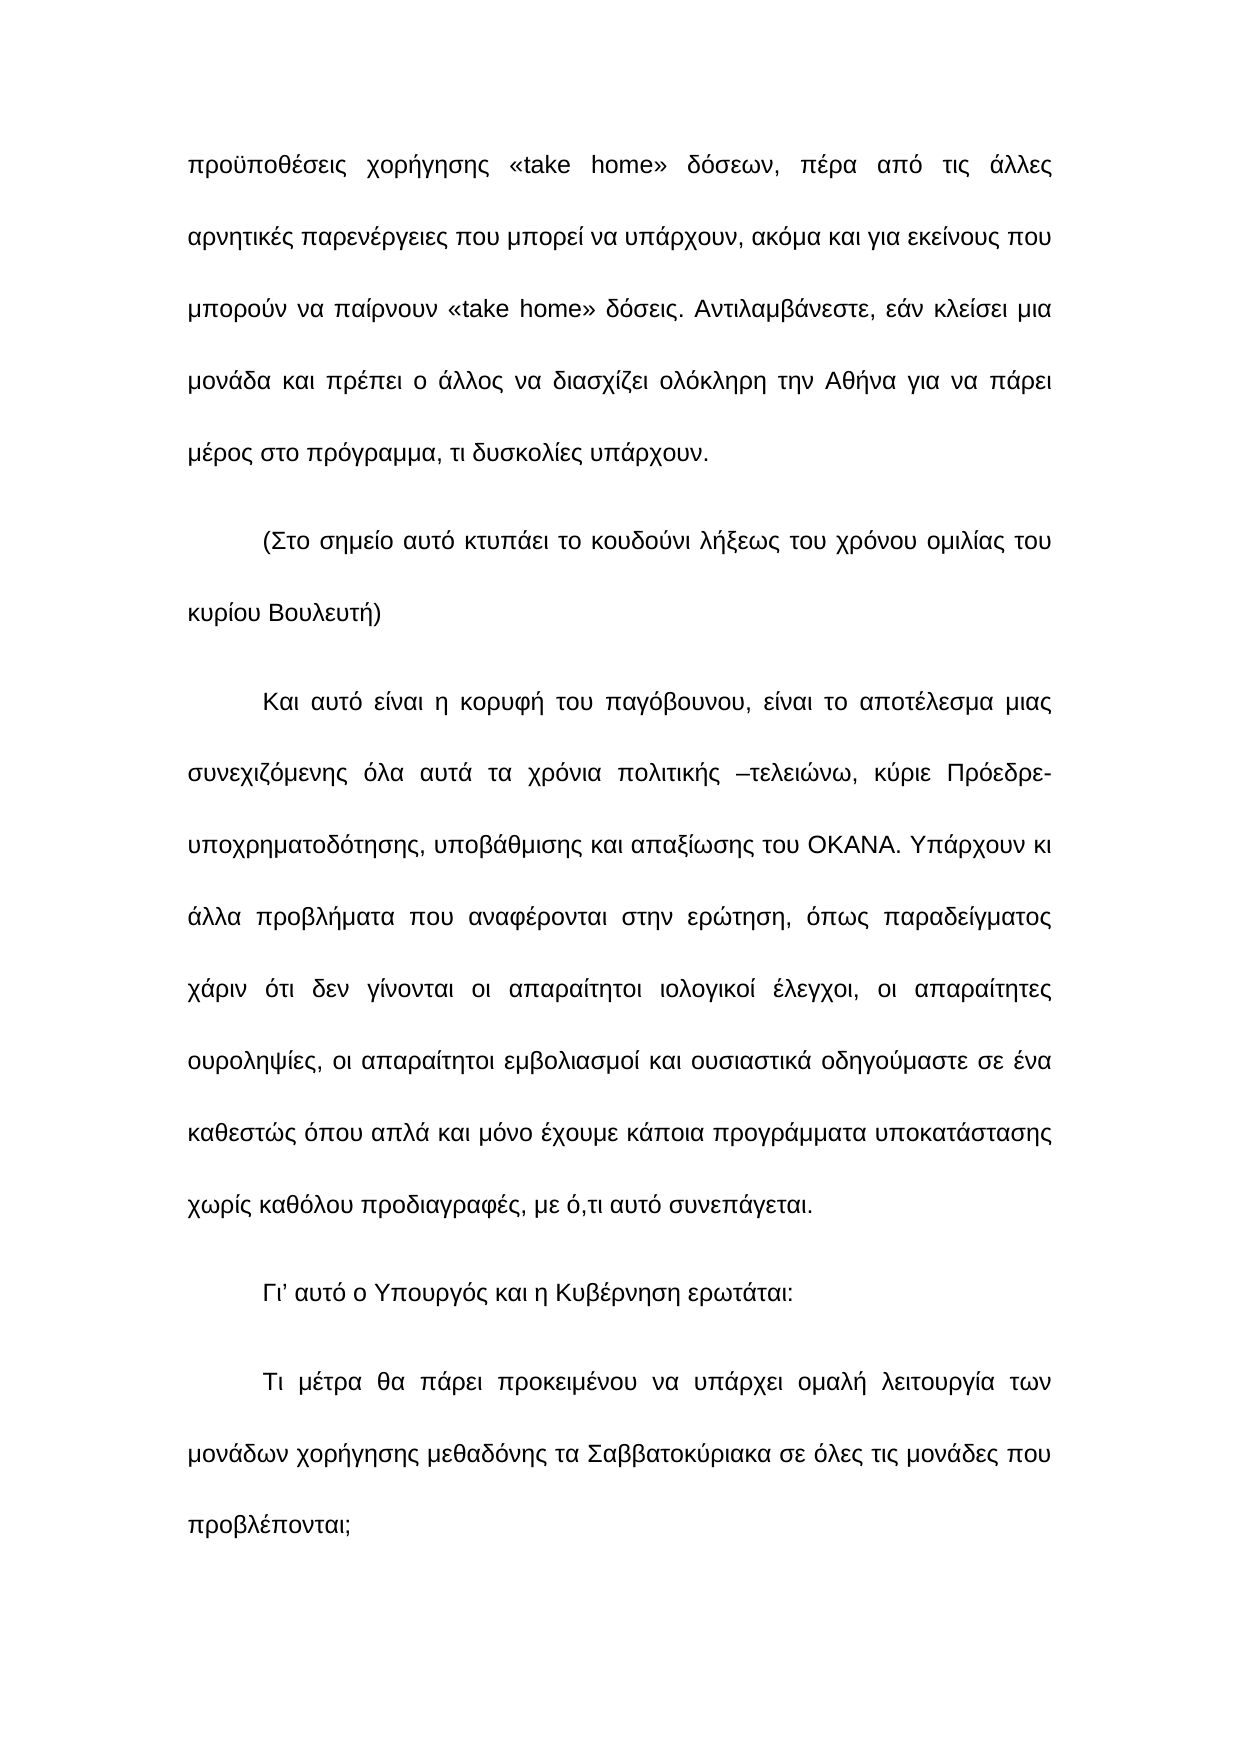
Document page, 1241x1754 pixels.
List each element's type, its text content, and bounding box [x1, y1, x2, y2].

text (Στο σημείο αυτό κτυπάει το κουδούνι λήξεως του χρόνου ομιλίας του κυρίου Βουλευτή) [187, 526, 1053, 627]
text Γι’ αυτό ο Υπουργός και η Κυβέρνηση ερωτάται: [187, 1278, 1053, 1307]
text Τι μέτρα θα πάρει προκειμένου να υπάρχει ομαλή λειτουργία των μονάδων χορήγησης μεθαδόνης τα Σαββατοκύριακα σε όλες τις μονάδες που προβλέπονται; [187, 1367, 1053, 1539]
text Και αυτό είναι η κορυφή του παγόβουνου, είναι το αποτέλεσμα μιας συνεχιζόμενης όλα αυτά τα χρόνια πολιτικής –τελειώνω, κύριε Πρόεδρε- υποχρηματοδότησης, υποβάθμισης και απαξίωσης του ΟΚΑΝΑ. Υπάρχουν κι άλλα προβλήματα που αναφέρονται στην ερώτηση, όπως παραδείγματος χάριν ότι δεν γίνονται οι απαραίτητοι ιολογικοί έλεγχοι, οι απαραίτητες ουροληψίες, οι απαραίτητοι εμβολιασμοί και ουσιαστικά οδηγούμαστε σε ένα καθεστώς όπου απλά και μόνο έχουμε κάποια προγράμματα υποκατάστασης χωρίς καθόλου προδιαγραφές, με ό,τι αυτό συνεπάγεται. [187, 686, 1053, 1218]
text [187, 150, 1053, 466]
